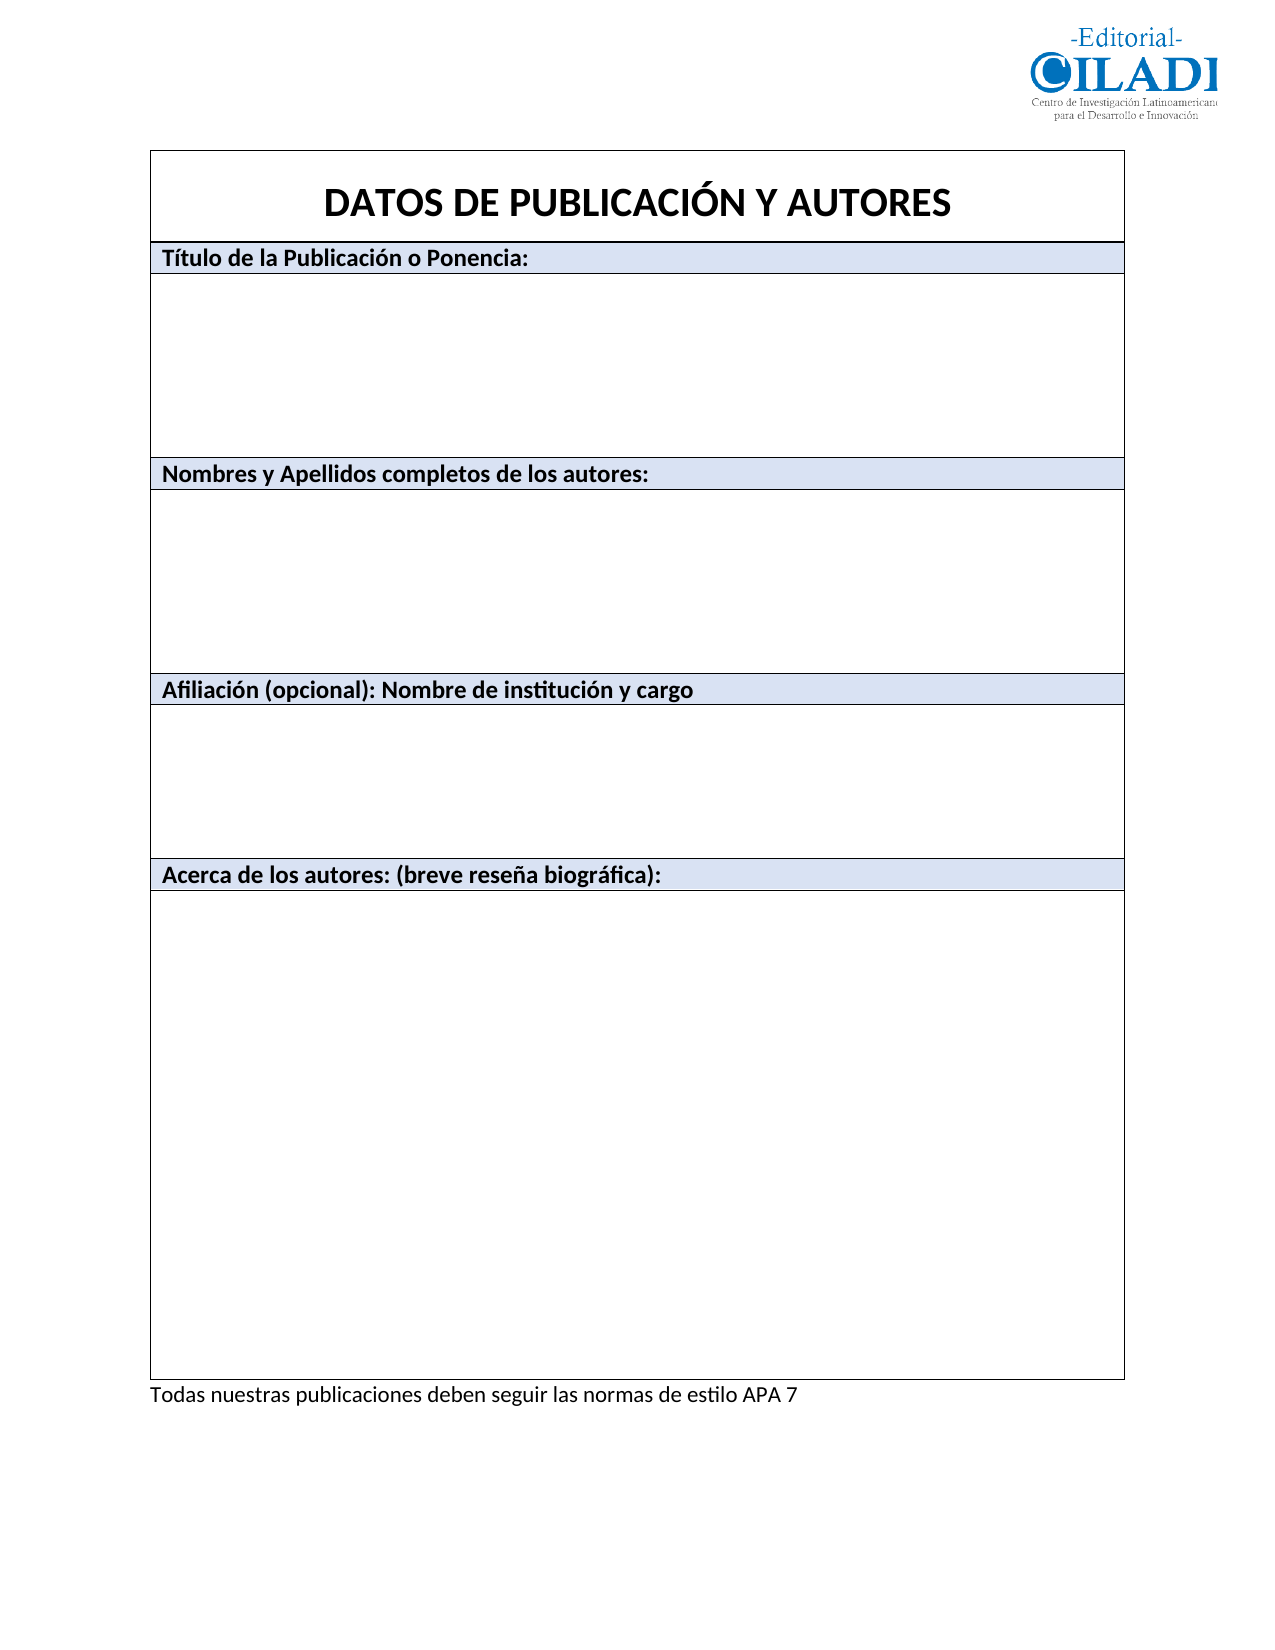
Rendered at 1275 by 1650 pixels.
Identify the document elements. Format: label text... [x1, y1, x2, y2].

picture [1030, 25, 1218, 128]
table_header DATOS DE PUBLICACIÓN Y AUTORES [151, 151, 1124, 241]
table_cell Acerca de los autores: (breve reseña biográfica): [151, 859, 1124, 889]
table_cell Título de la Publicación o Ponencia: [151, 243, 1124, 273]
text Todas nuestras publicaciones deben seguir las normas de estilo APA 7 [150, 1380, 1125, 1408]
table_cell [151, 490, 1124, 673]
table_cell Afiliación (opcional): Nombre de institución y cargo [151, 674, 1124, 704]
table_cell [151, 891, 1124, 1379]
table_cell [151, 705, 1124, 858]
table_cell [151, 274, 1124, 457]
table_cell Nombres y Apellidos completos de los autores: [151, 458, 1124, 489]
